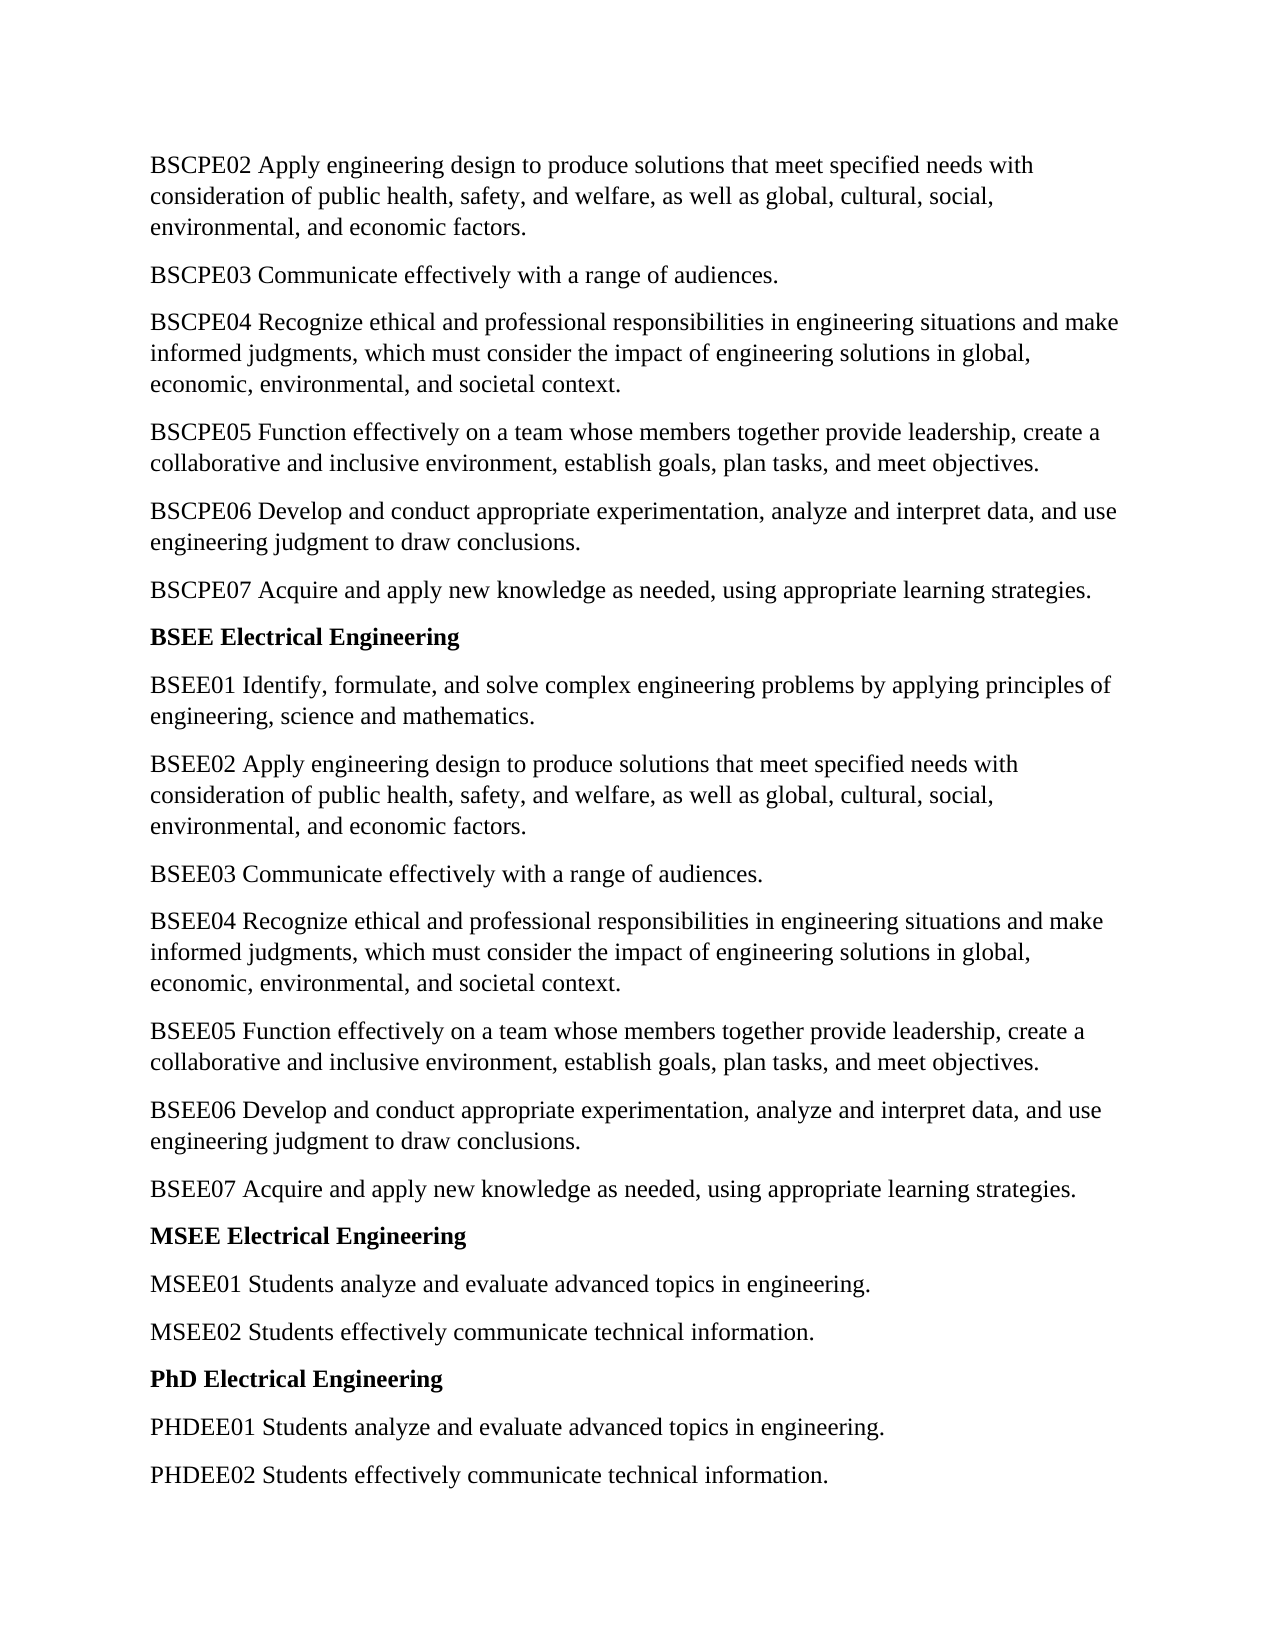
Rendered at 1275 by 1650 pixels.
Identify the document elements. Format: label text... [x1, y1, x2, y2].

text MSEE Electrical Engineering [150, 1221, 1125, 1250]
text BSEE03 Communicate effectively with a range of audiences. [150, 859, 1125, 887]
text BSCPE06 Develop and conduct appropriate experimentation, analyze and interpret data, and use engineering judgment to draw conclusions. [150, 496, 1125, 556]
text BSCPE07 Acquire and apply new knowledge as needed, using appropriate learning strategies. [150, 575, 1125, 603]
text BSEE Electrical Engineering [150, 622, 1125, 651]
text BSCPE05 Function effectively on a team whose members together provide leadership, create a collaborative and inclusive environment, establish goals, plan tasks, and meet objectives. [150, 417, 1125, 477]
text BSEE01 Identify, formulate, and solve complex engineering problems by applying principles of engineering, science and mathematics. [150, 670, 1125, 730]
text BSEE05 Function effectively on a team whose members together provide leadership, create a collaborative and inclusive environment, establish goals, plan tasks, and meet objectives. [150, 1016, 1125, 1076]
text MSEE02 Students effectively communicate technical information. [150, 1317, 1125, 1346]
text BSEE04 Recognize ethical and professional responsibilities in engineering situations and make informed judgments, which must consider the impact of engineering solutions in global, economic, environmental, and societal context. [150, 906, 1125, 997]
text BSCPE04 Recognize ethical and professional responsibilities in engineering situations and make informed judgments, which must consider the impact of engineering solutions in global, economic, environmental, and societal context. [150, 307, 1125, 398]
text BSCPE02 Apply engineering design to produce solutions that meet specified needs with consideration of public health, safety, and welfare, as well as global, cultural, social, environmental, and economic factors. [150, 150, 1125, 241]
text BSCPE03 Communicate effectively with a range of audiences. [150, 260, 1125, 288]
text MSEE01 Students analyze and evaluate advanced topics in engineering. [150, 1269, 1125, 1298]
text BSEE07 Acquire and apply new knowledge as needed, using appropriate learning strategies. [150, 1174, 1125, 1202]
text PHDEE02 Students effectively communicate technical information. [150, 1460, 1125, 1489]
text BSEE02 Apply engineering design to produce solutions that meet specified needs with consideration of public health, safety, and welfare, as well as global, cultural, social, environmental, and economic factors. [150, 749, 1125, 840]
text BSEE06 Develop and conduct appropriate experimentation, analyze and interpret data, and use engineering judgment to draw conclusions. [150, 1095, 1125, 1155]
text PHDEE01 Students analyze and evaluate advanced topics in engineering. [150, 1412, 1125, 1441]
text PhD Electrical Engineering [150, 1364, 1125, 1393]
